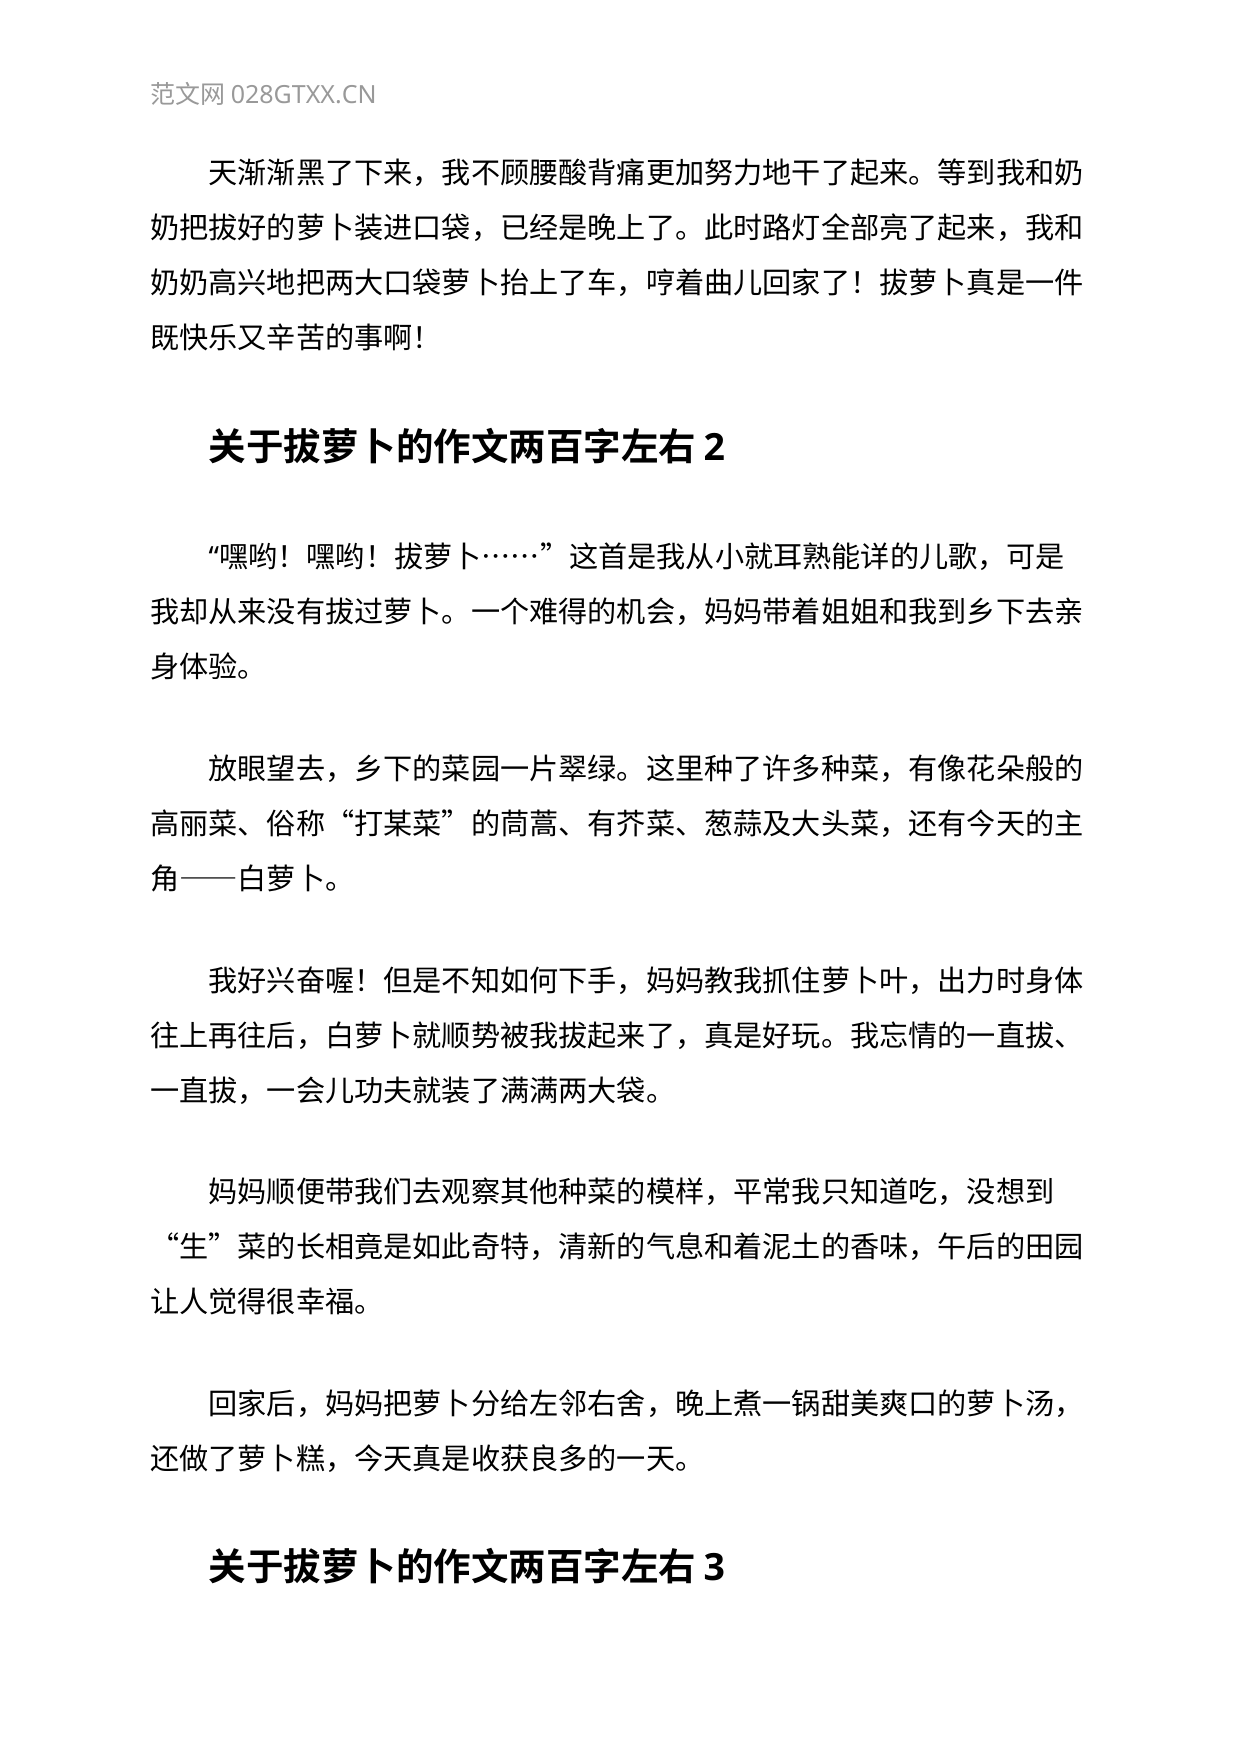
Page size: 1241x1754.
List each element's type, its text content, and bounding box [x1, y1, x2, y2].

text 回家后，妈妈把萝卜分给左邻右舍，晚上煮一锅甜美爽口的萝卜汤，还做了萝卜糕，今天真是收获良多的一天。 [150, 1380, 1090, 1478]
text 关于拔萝卜的作文两百字左右3 [150, 1537, 1090, 1592]
text 放眼望去，乡下的菜园一片翠绿。这里种了许多种菜，有像花朵般的高丽菜、俗称“打某菜”的茼蒿、有芥菜、葱蒜及大头菜，还有今天的主角——白萝卜。 [150, 746, 1090, 898]
text 天渐渐黑了下来，我不顾腰酸背痛更加努力地干了起来。等到我和奶奶把拔好的萝卜装进口袋，已经是晚上了。此时路灯全部亮了起来，我和奶奶高兴地把两大口袋萝卜抬上了车，哼着曲儿回家了！拔萝卜真是一件既快乐又辛苦的事啊！ [150, 150, 1090, 357]
text 妈妈顺便带我们去观察其他种菜的模样，平常我只知道吃，没想到“生”菜的长相竟是如此奇特，清新的气息和着泥土的香味，午后的田园让人觉得很幸福。 [150, 1169, 1090, 1321]
text “嘿哟！嘿哟！拔萝卜……”这首是我从小就耳熟能详的儿歌，可是我却从来没有拔过萝卜。一个难得的机会，妈妈带着姐姐和我到乡下去亲身体验。 [150, 534, 1090, 686]
text 关于拔萝卜的作文两百字左右2 [150, 416, 1090, 471]
text 我好兴奋喔！但是不知如何下手，妈妈教我抓住萝卜叶，出力时身体往上再往后，白萝卜就顺势被我拔起来了，真是好玩。我忘情的一直拔、一直拔，一会儿功夫就装了满满两大袋。 [150, 957, 1090, 1109]
